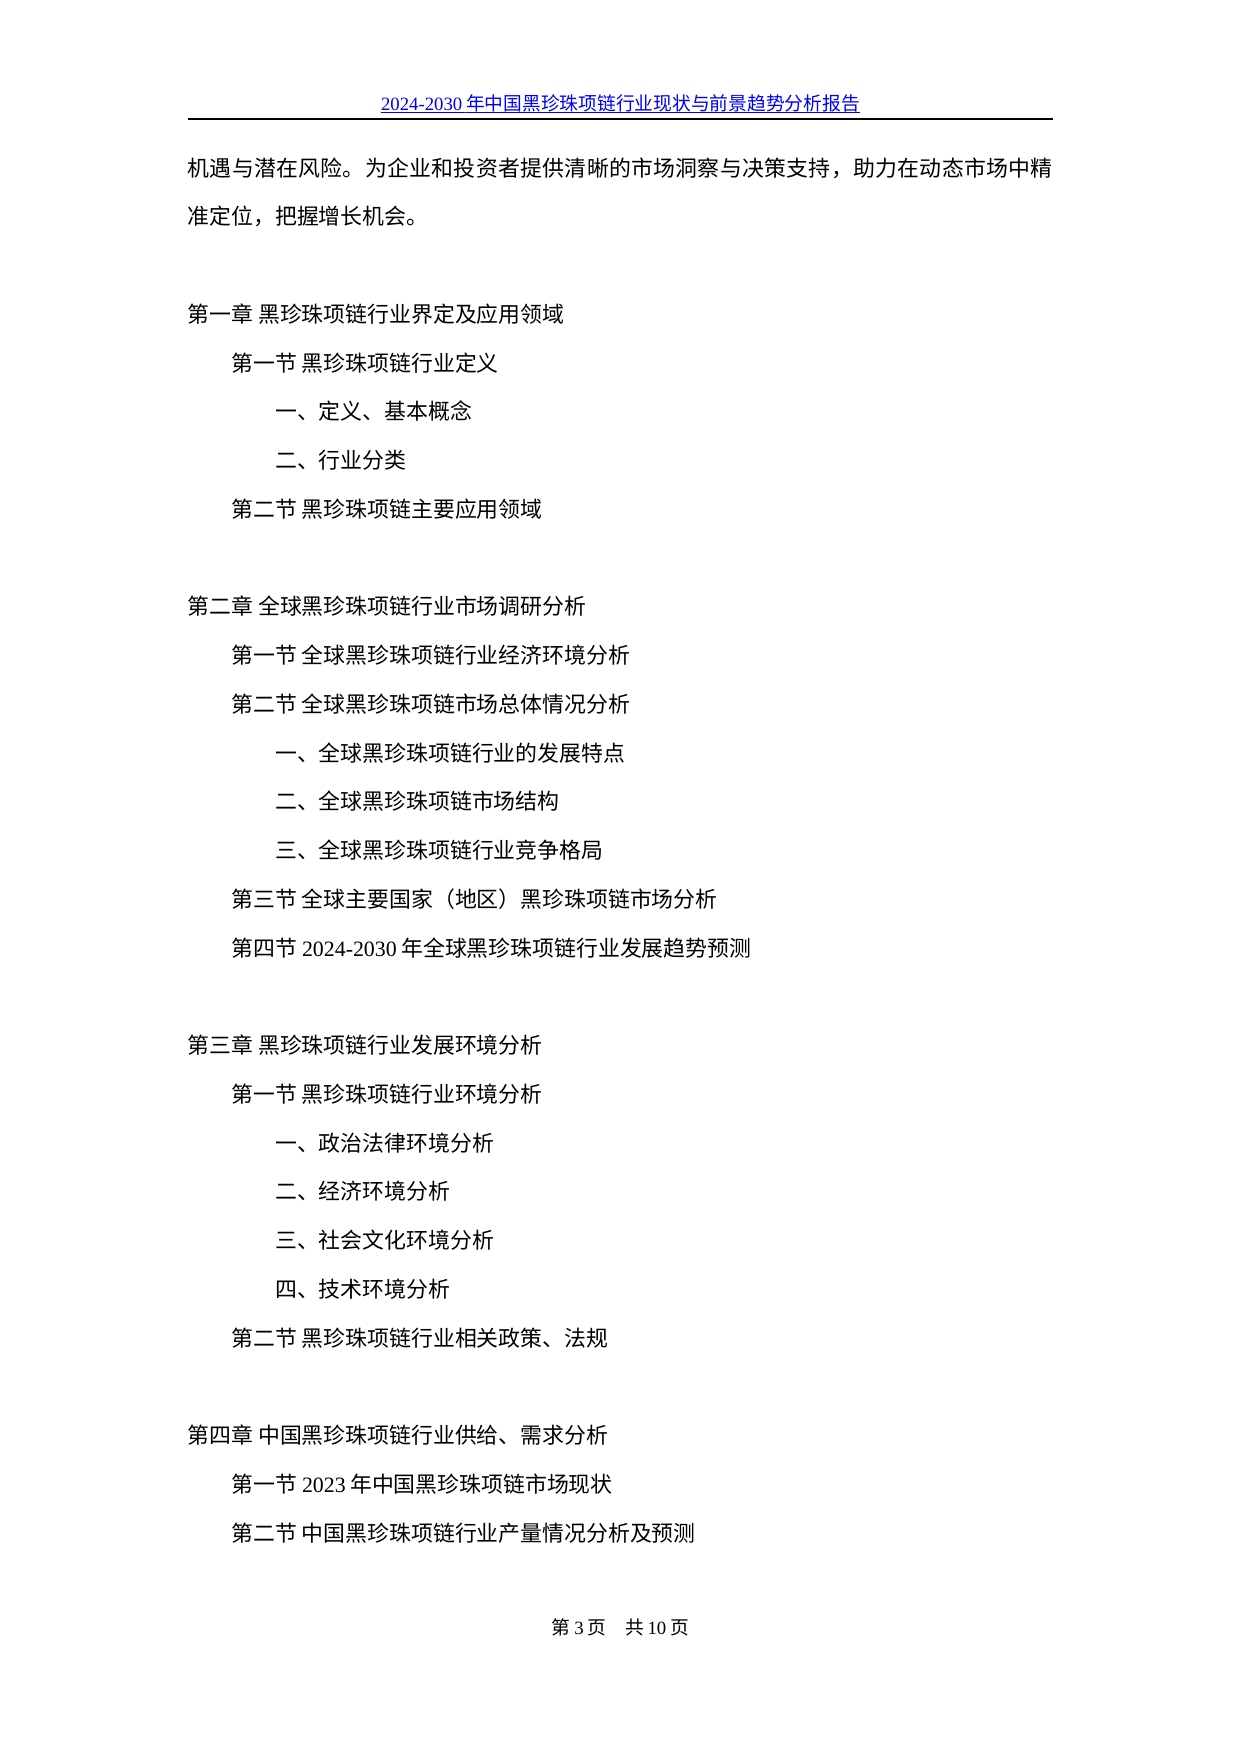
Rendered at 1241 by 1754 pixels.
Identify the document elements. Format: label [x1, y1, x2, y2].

text [187, 150, 1053, 1548]
